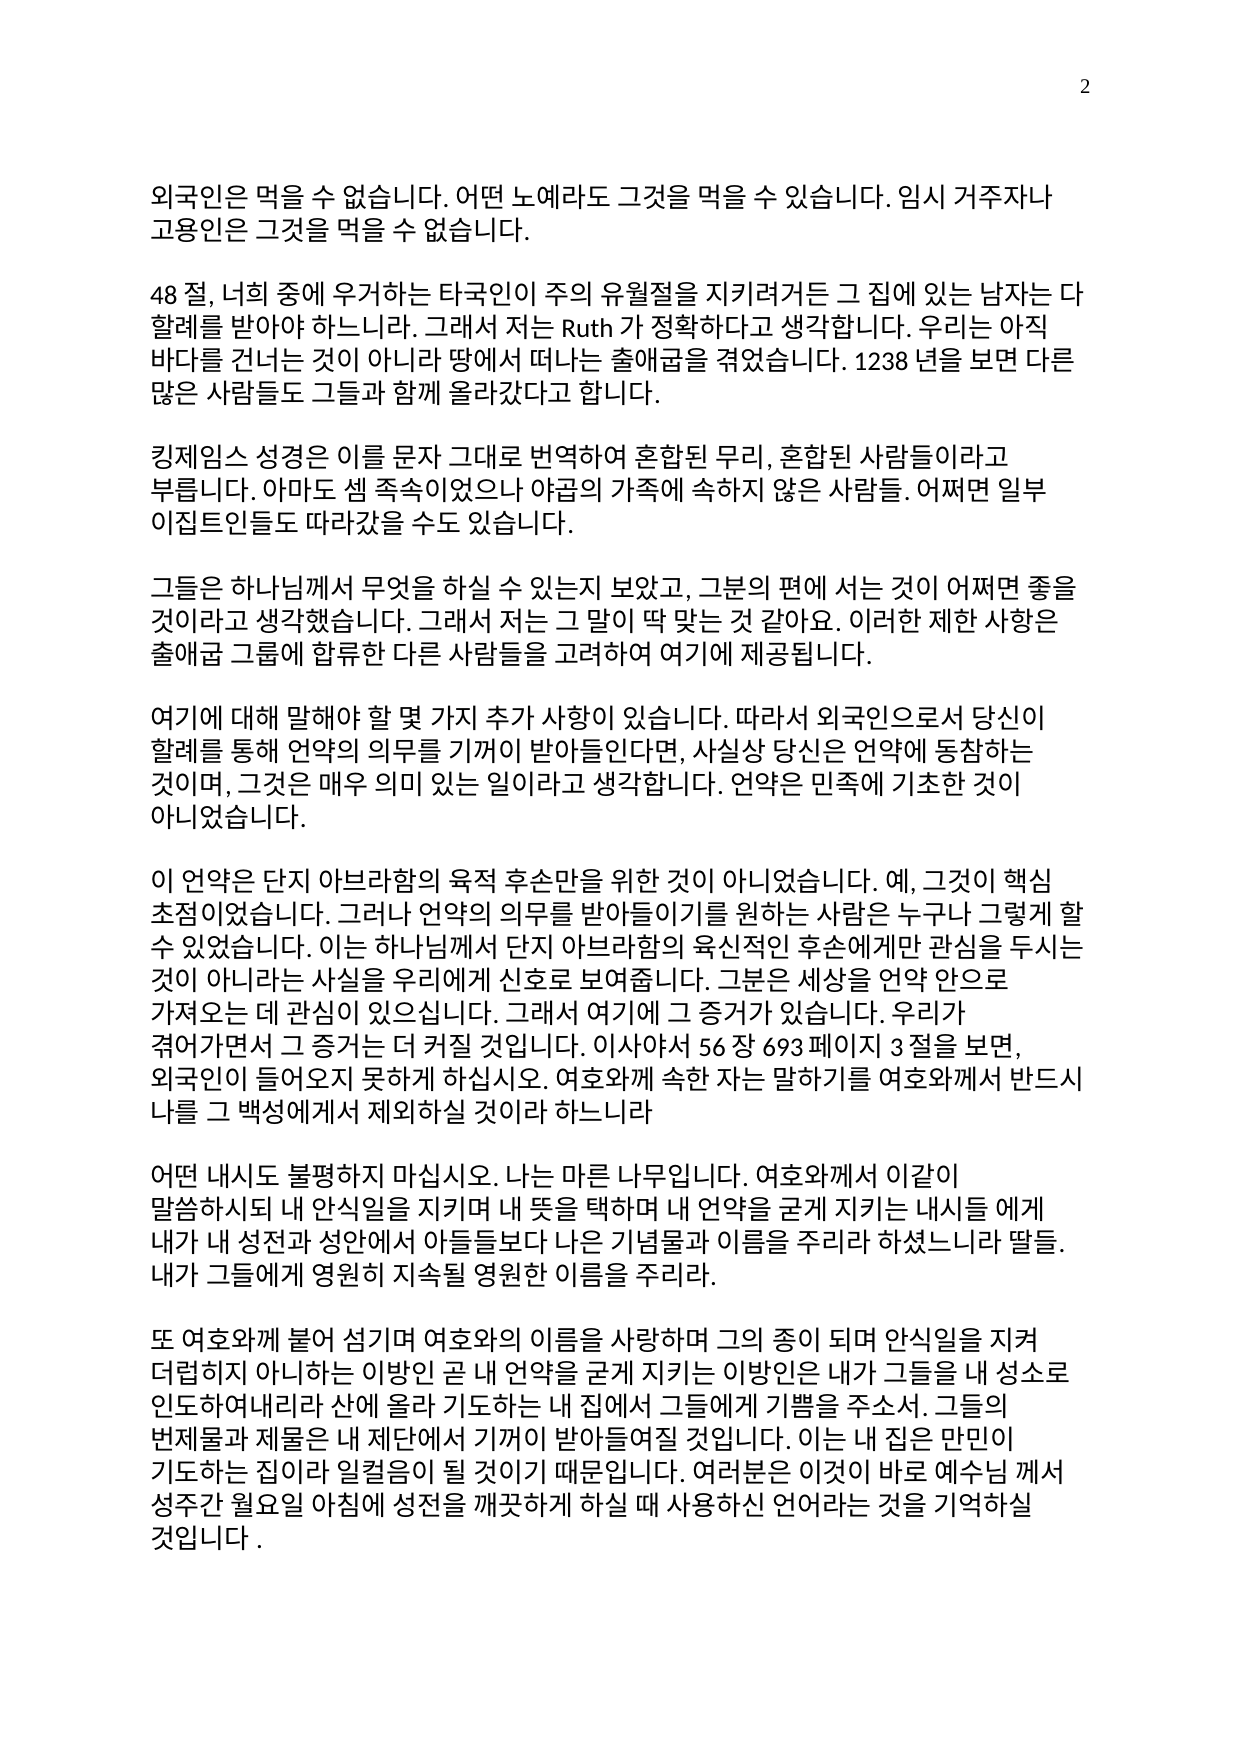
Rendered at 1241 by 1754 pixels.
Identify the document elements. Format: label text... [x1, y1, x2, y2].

text 외국인은 먹을 수 없습니다. 어떤 노예라도 그것을 먹을 수 있습니다. 임시 거주자나 고용인은 그것을 먹을 수 없습니다. [150, 181, 1090, 247]
text 그들은 하나님께서 무엇을 하실 수 있는지 보았고, 그분의 편에 서는 것이 어쩌면 좋을 것이라고 생각했습니다. 그래서 저는 그 말이 딱 맞는 것 같아요. 이러한 제한 사항은 출애굽 그룹에 합류한 다른 사람들을 고려하여 여기에 제공됩니다. [150, 572, 1090, 671]
text 킹제임스 성경은 이를 문자 그대로 번역하여 혼합된 무리, 혼합된 사람들이라고 부릅니다. 아마도 셈 족속이었으나 야곱의 가족에 속하지 않은 사람들. 어쩌면 일부 이집트인들도 따라갔을 수도 있습니다. [150, 442, 1090, 541]
text 어떤 내시도 불평하지 마십시오. 나는 마른 나무입니다. 여호와께서 이같이 말씀하시되 내 안식일을 지키며 내 뜻을 택하며 내 언약을 굳게 지키는 내시들 에게 내가 내 성전과 성안에서 아들들보다 나은 기념물과 이름을 주리라 하셨느니라 딸들. 내가 그들에게 영원히 지속될 영원한 이름을 주리라. [150, 1161, 1090, 1293]
text 또 여호와께 붙어 섬기며 여호와의 이름을 사랑하며 그의 종이 되며 안식일을 지켜 더럽히지 아니하는 이방인 곧 내 언약을 굳게 지키는 이방인은 내가 그들을 내 성소로 인도하여내리라 산에 올라 기도하는 내 집에서 그들에게 기쁨을 주소서. 그들의 번제물과 제물은 내 제단에서 기꺼이 받아들여질 것입니다. 이는 내 집은 만민이 기도하는 집이라 일컬음이 될 것이기 때문입니다. 여러분은 이것이 바로 예수님 께서 성주간 월요일 아침에 성전을 깨끗하게 하실 때 사용하신 언어라는 것을 기억하실 것입니다 . [150, 1324, 1090, 1555]
text 48절, 너희 중에 우거하는 타국인이 주의 유월절을 지키려거든 그 집에 있는 남자는 다 할례를 받아야 하느니라. 그래서 저는 Ruth가 정확하다고 생각합니다. 우리는 아직 바다를 건너는 것이 아니라 땅에서 떠나는 출애굽을 겪었습니다. 1238년을 보면 다른 많은 사람들도 그들과 함께 올라갔다고 합니다. [150, 278, 1090, 410]
text 여기에 대해 말해야 할 몇 가지 추가 사항이 있습니다. 따라서 외국인으로서 당신이 할례를 통해 언약의 의무를 기꺼이 받아들인다면, 사실상 당신은 언약에 동참하는 것이며, 그것은 매우 의미 있는 일이라고 생각합니다. 언약은 민족에 기초한 것이 아니었습니다. [150, 702, 1090, 834]
text 이 언약은 단지 아브라함의 육적 후손만을 위한 것이 아니었습니다. 예, 그것이 핵심 초점이었습니다. 그러나 언약의 의무를 받아들이기를 원하는 사람은 누구나 그렇게 할 수 있었습니다. 이는 하나님께서 단지 아브라함의 육신적인 후손에게만 관심을 두시는 것이 아니라는 사실을 우리에게 신호로 보여줍니다. 그분은 세상을 언약 안으로 가져오는 데 관심이 있으십니다. 그래서 여기에 그 증거가 있습니다. 우리가 겪어가면서 그 증거는 더 커질 것입니다. 이사야서 56장 693페이지 3절을 보면, 외국인이 들어오지 못하게 하십시오. 여호와께 속한 자는 말하기를 여호와께서 반드시 나를 그 백성에게서 제외하실 것이라 하느니라 [150, 865, 1090, 1129]
